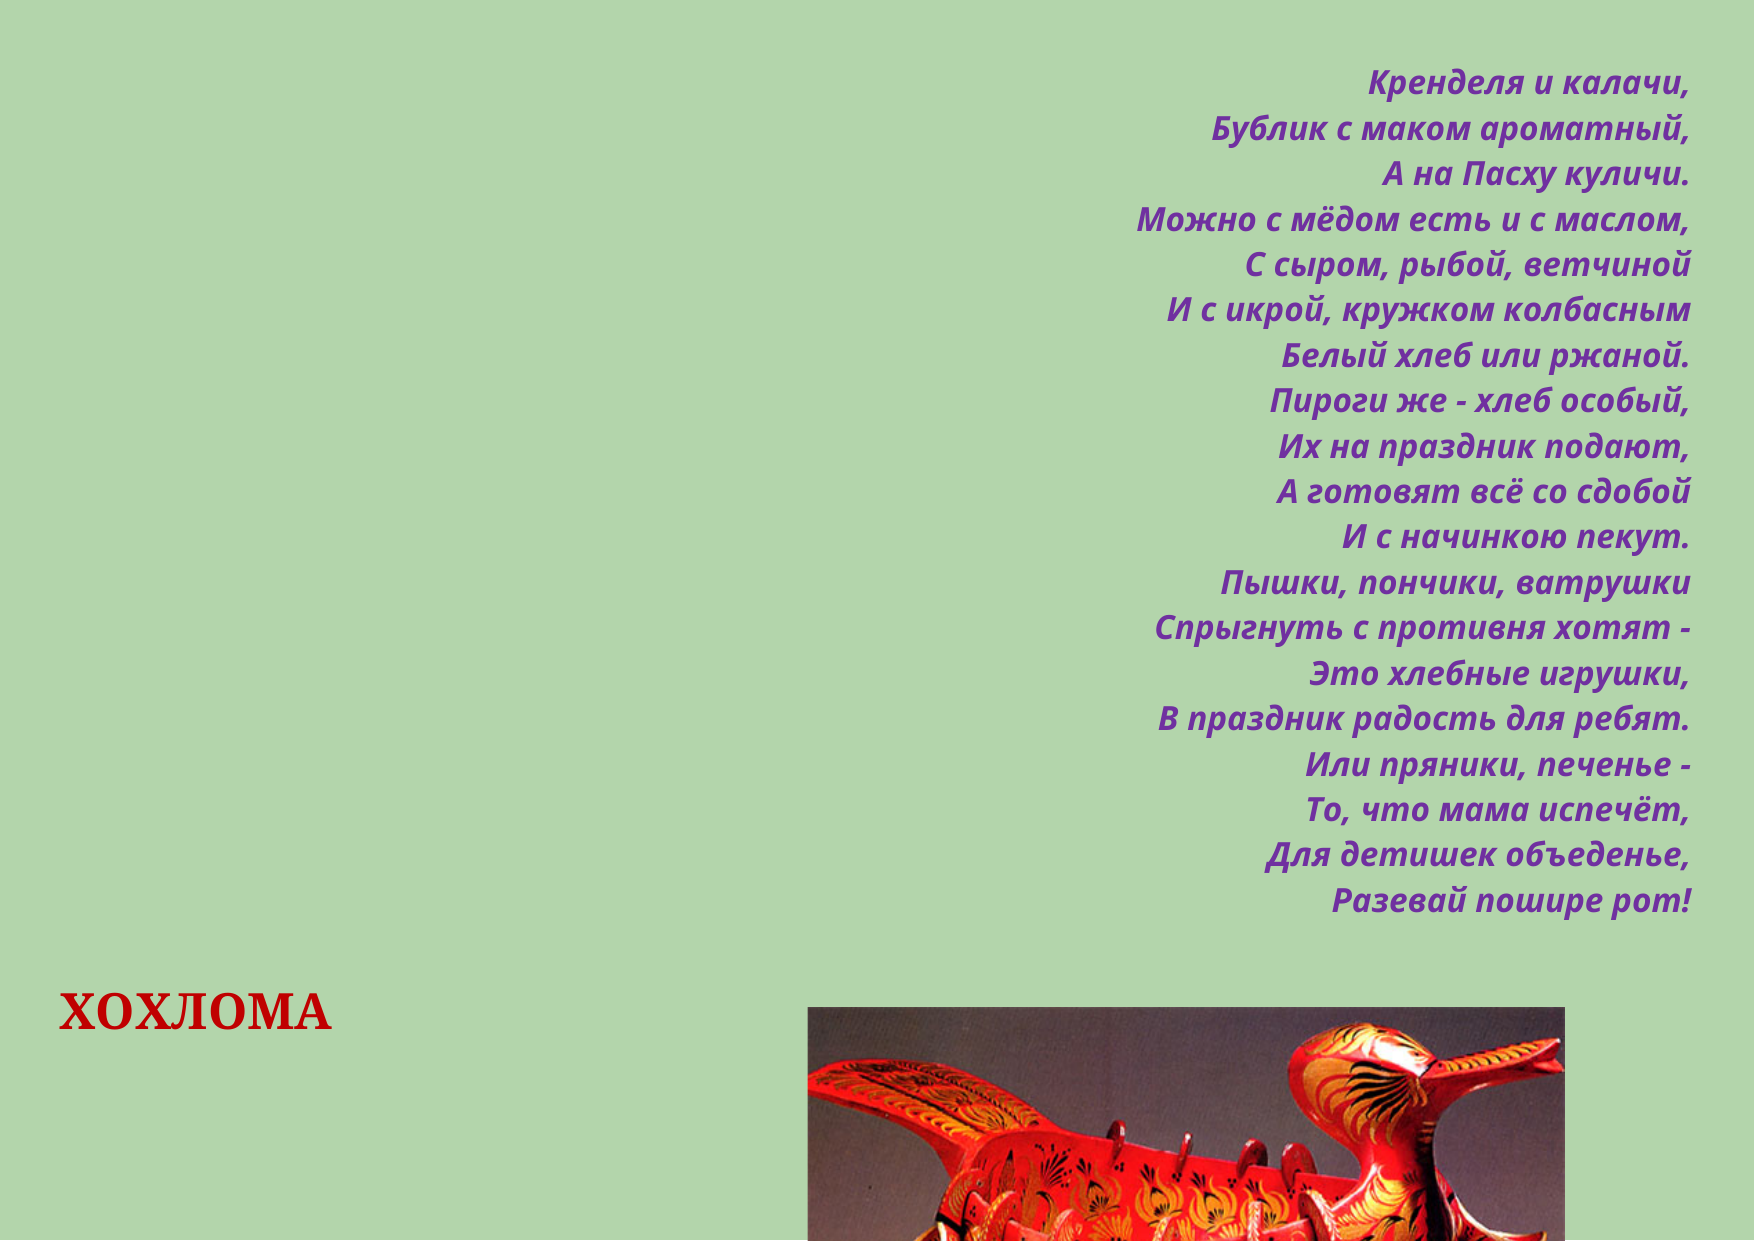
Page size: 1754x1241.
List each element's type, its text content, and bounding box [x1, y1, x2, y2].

text В праздник радость для ребят. [59, 695, 1695, 740]
text Их на праздник подают, [59, 422, 1695, 468]
text ХОХЛОМА [59, 922, 1695, 1042]
text Для детишек объеденье, [59, 831, 1695, 877]
text А готовят всё со сдобой [59, 468, 1695, 513]
text Кренделя и калачи, [59, 59, 1695, 104]
text Белый хлеб или ржаной. [59, 332, 1695, 377]
text Пироги же - хлеб особый, [59, 377, 1695, 422]
text Или пряники, печенье - [59, 740, 1695, 786]
text Бублик с маком ароматный, [59, 104, 1695, 150]
text С сыром, рыбой, ветчиной [59, 241, 1695, 286]
text И с икрой, кружком колбасным [59, 286, 1695, 332]
text Это хлебные игрушки, [59, 649, 1695, 695]
text То, что мама испечёт, [59, 786, 1695, 831]
text Пышки, пончики, ватрушки [59, 559, 1695, 604]
text Можно с мёдом есть и с маслом, [59, 195, 1695, 241]
picture [807, 1007, 1565, 1241]
text Разевай пошире рот! [59, 877, 1695, 922]
text И с начинкою пекут. [59, 513, 1695, 559]
text А на Пасху куличи. [59, 150, 1695, 195]
text Спрыгнуть с противня хотят - [59, 604, 1695, 649]
